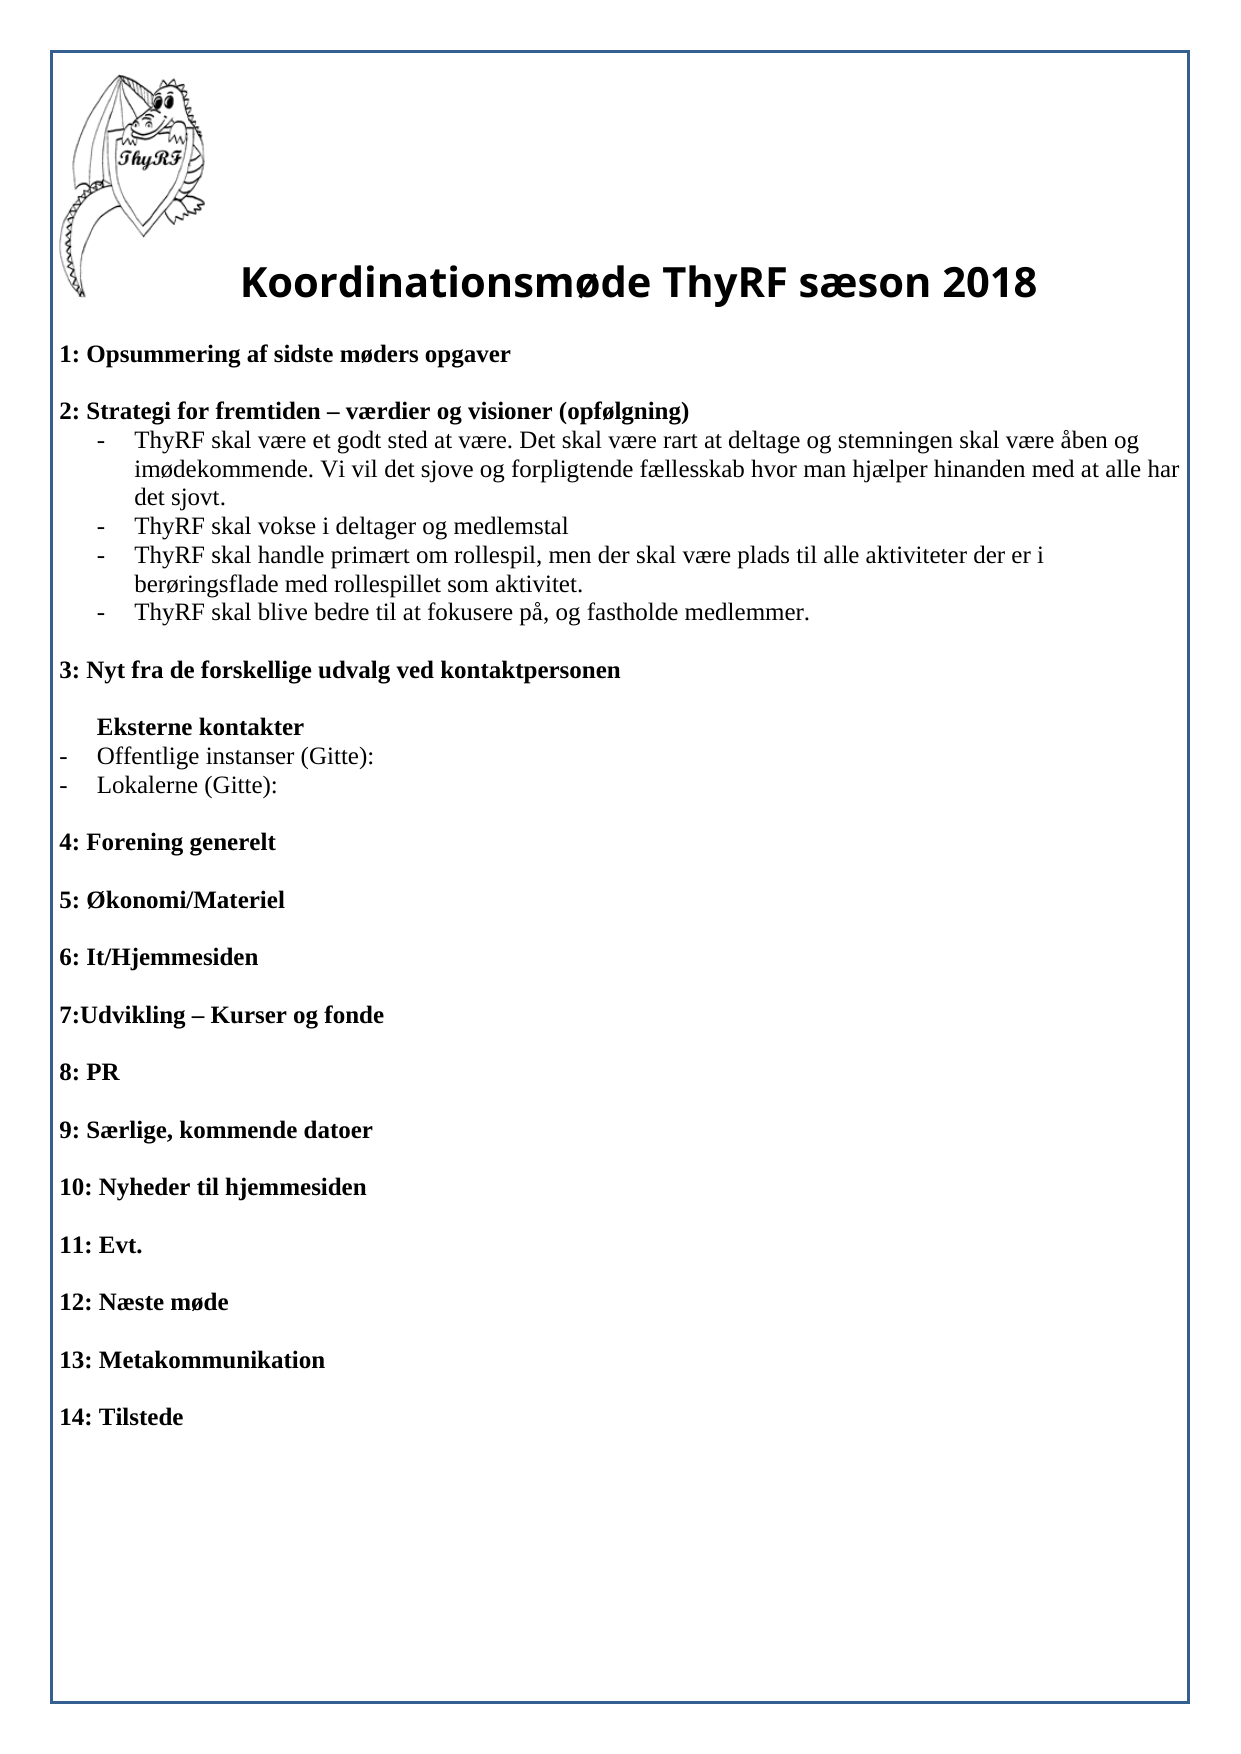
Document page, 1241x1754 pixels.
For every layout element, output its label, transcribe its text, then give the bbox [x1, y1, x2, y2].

text Eksterne kontakter [59, 712, 1181, 741]
text 7:Udvikling – Kurser og fonde [59, 1000, 1181, 1029]
text 3: Nyt fra de forskellige udvalg ved kontaktpersonen [59, 655, 1181, 684]
text 9: Særlige, kommende datoer [59, 1115, 1181, 1144]
text 5: Økonomi/Materiel [59, 885, 1181, 914]
text 6: It/Hjemmesiden [59, 942, 1181, 971]
picture [59, 73, 207, 298]
list Offentlige instanser (Gitte): [59, 741, 1181, 770]
text 10: Nyheder til hjemmesiden [59, 1172, 1181, 1201]
text 14: Tilstede [59, 1402, 1181, 1431]
text 11: Evt. [59, 1230, 1181, 1259]
list ThyRF skal blive bedre til at fokusere på, og fastholde medlemmer. [97, 597, 1181, 626]
text 1: Opsummering af sidste møders opgaver [59, 339, 1181, 367]
list Lokalerne (Gitte): [59, 770, 1181, 799]
text 8: PR [59, 1057, 1181, 1086]
text 4: Forening generelt [59, 827, 1181, 856]
list ThyRF skal vokse i deltager og medlemstal [97, 511, 1181, 540]
text 2: Strategi for fremtiden – værdier og visioner (opfølgning) [59, 396, 1181, 425]
list ThyRF skal være et godt sted at være. Det skal være rart at deltage og stemningen skal være åben og imødekommende. Vi vil det sjove og forpligtende fællesskab hvor man hjælper hinanden med at alle har det sjovt. [97, 425, 1181, 511]
text 12: Næste møde [59, 1287, 1181, 1316]
list ThyRF skal handle primært om rollespil, men der skal være plads til alle aktiviteter der er i berøringsflade med rollespillet som aktivitet. [97, 540, 1181, 597]
text 13: Metakommunikation [59, 1345, 1181, 1374]
